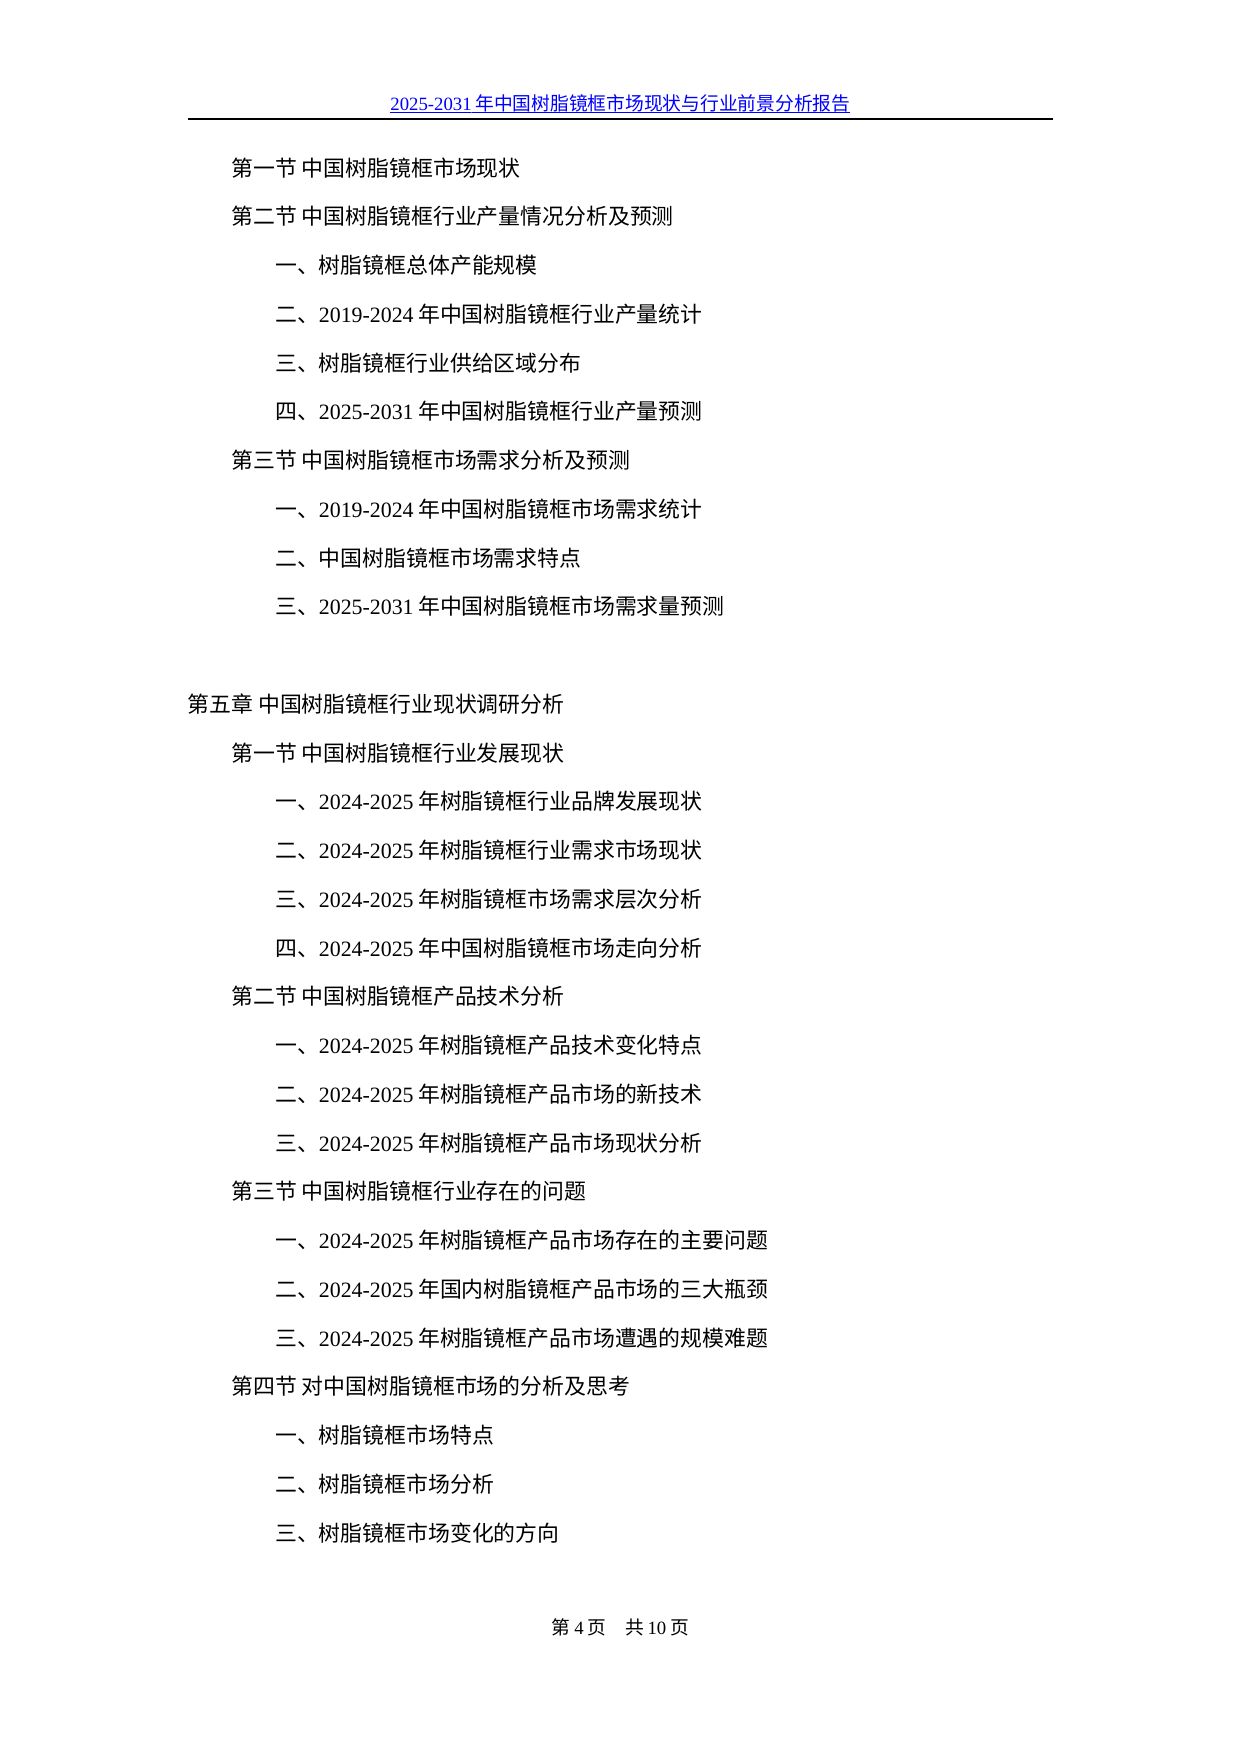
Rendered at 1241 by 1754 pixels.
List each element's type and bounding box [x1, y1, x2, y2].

text [187, 150, 1053, 1548]
